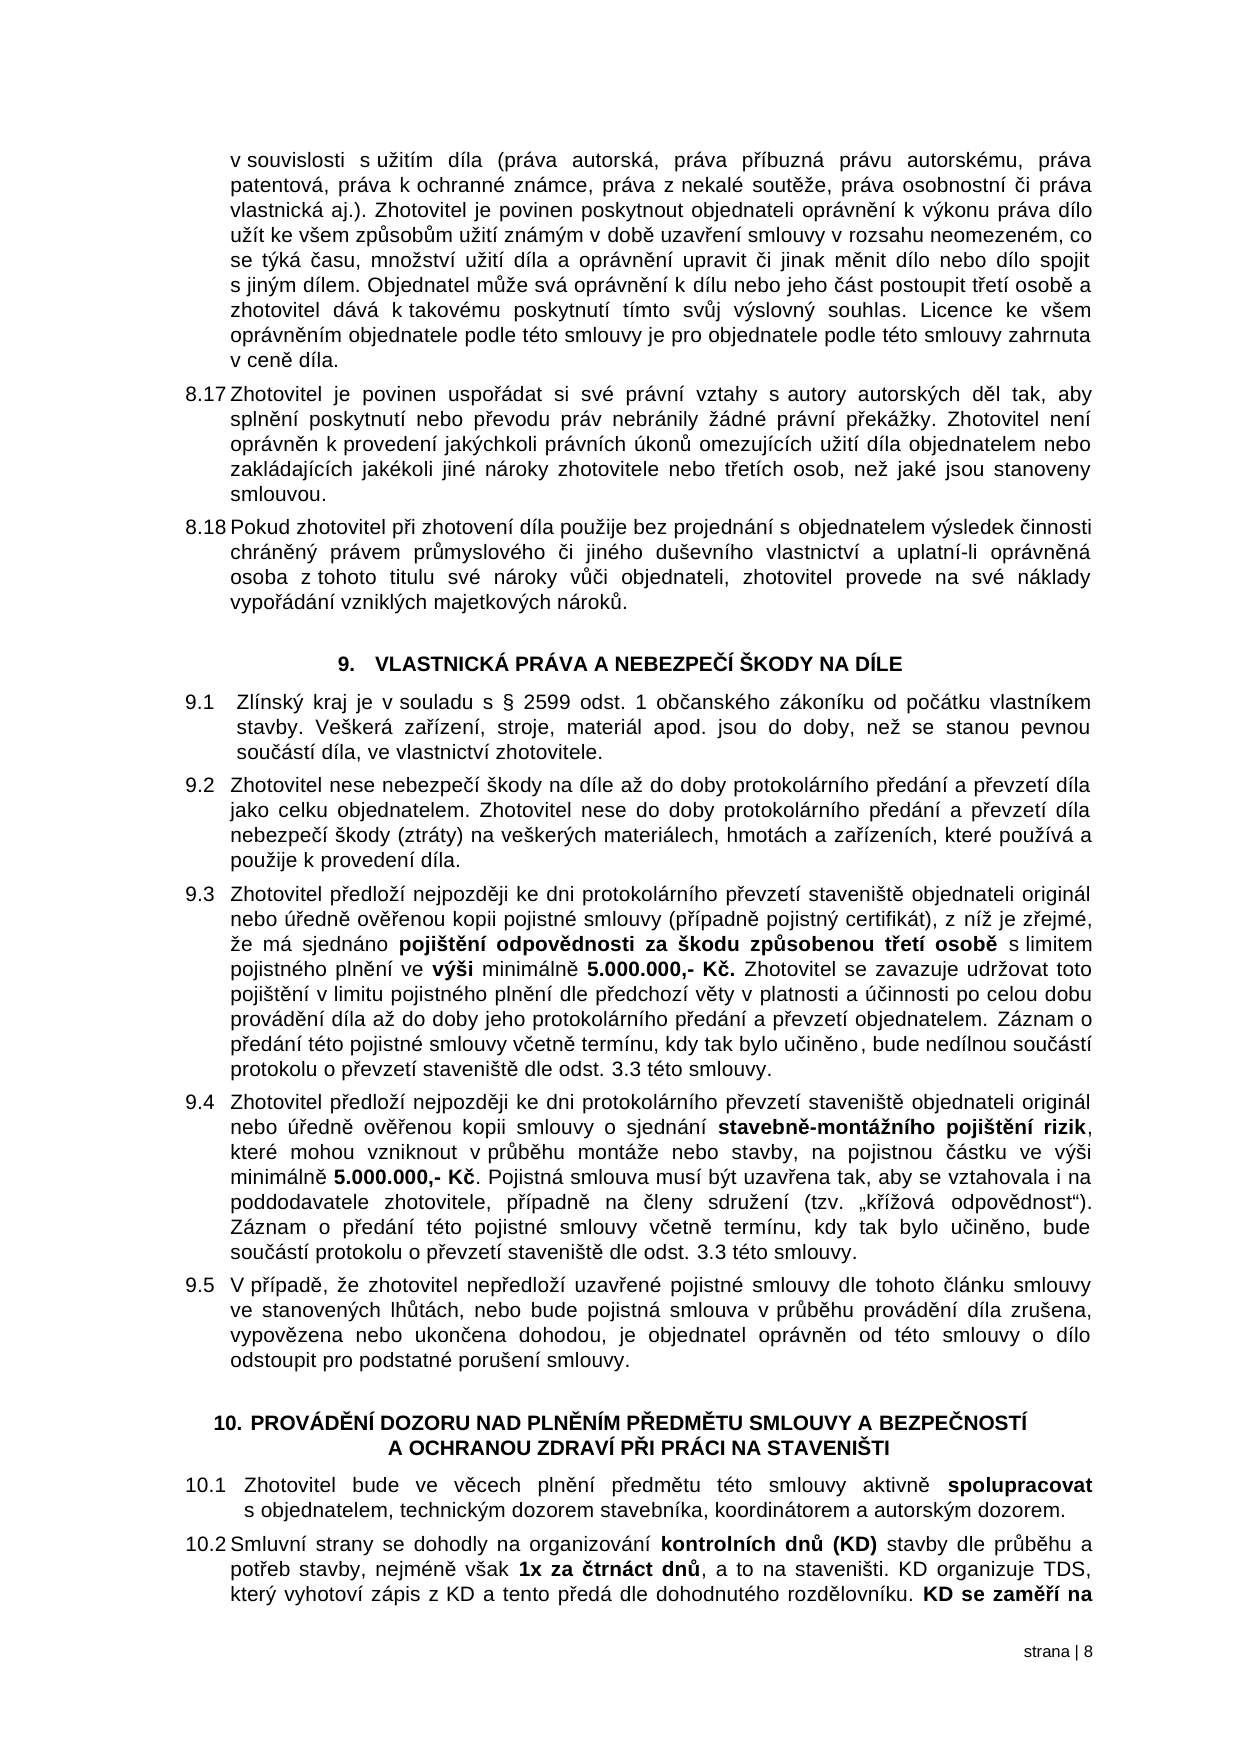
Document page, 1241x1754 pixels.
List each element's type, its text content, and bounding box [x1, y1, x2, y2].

list Zhotovitel bude ve věcech plnění předmětu této smlouvy aktivně spolupracovat s objednatelem, technickým dozorem stavebníka, koordinátorem a autorským dozorem. [185, 1473, 1093, 1523]
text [185, 148, 1093, 373]
subtitle PROVÁDĚNÍ DOZORU NAD PLNĚNÍM PŘEDMĚTU SMLOUVY A BEZPEČNOSTÍ A OCHRANOU ZDRAVÍ PŘI PRÁCI NA STAVENIŠTI [148, 1410, 1093, 1460]
text Zhotovitel je povinen uspořádat si své právní vztahy s autory autorských děl tak, aby splnění poskytnutí nebo převodu práv nebránily žádné právní překážky. Zhotovitel není oprávněn k provedení jakýchkoli právních úkonů omezujících užití díla objednatelem nebo zakládajících jakékoli jiné nároky zhotovitele nebo třetích osob, než jaké jsou stanoveny smlouvou. [185, 381, 1093, 506]
text Zhotovitel předloží nejpozději ke dni protokolárního převzetí staveniště objednateli originál nebo úředně ověřenou kopii pojistné smlouvy (případně pojistný certifikát), z níž je zřejmé, že má sjednáno pojištění odpovědnosti za škodu způsobenou třetí osobě s limitem pojistného plnění ve výši minimálně 5.000.000,- Kč. Zhotovitel se zavazuje udržovat toto pojištění v limitu pojistného plnění dle předchozí věty v platnosti a účinnosti po celou dobu provádění díla až do doby jeho protokolárního předání a převzetí objednatelem. Záznam o předání této pojistné smlouvy včetně termínu, kdy tak bylo učiněno, bude nedílnou součástí protokolu o převzetí staveniště dle odst. 3.3 této smlouvy. [185, 881, 1093, 1081]
text Pokud zhotovitel při zhotovení díla použije bez projednání s objednatelem výsledek činnosti chráněný právem průmyslového či jiného duševního vlastnictví a uplatní-li oprávněná osoba z tohoto titulu své nároky vůči objednateli, zhotovitel provede na své náklady vypořádání vzniklých majetkových nároků. [185, 514, 1093, 614]
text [185, 1531, 1093, 1606]
text Zhotovitel nese nebezpečí škody na díle až do doby protokolárního předání a převzetí díla jako celku objednatelem. Zhotovitel nese do doby protokolárního předání a převzetí díla nebezpečí škody (ztráty) na veškerých materiálech, hmotách a zařízeních, které používá a použije k provedení díla. [185, 773, 1093, 873]
text V případě, že zhotovitel nepředloží uzavřené pojistné smlouvy dle tohoto článku smlouvy ve stanovených lhůtách, nebo bude pojistná smlouva v průběhu provádění díla zrušena, vypovězena nebo ukončena dohodou, je objednatel oprávněn od této smlouvy o dílo odstoupit pro podstatné porušení smlouvy. [185, 1273, 1093, 1373]
subtitle VLASTNICKÁ PRÁVA A NEBEZPEČÍ ŠKODY NA DÍLE [148, 652, 1093, 677]
list Zlínský kraj je v souladu s § 2599 odst. 1 občanského zákoníku od počátku vlastníkem stavby. Veškerá zařízení, stroje, materiál apod. jsou do doby, než se stanou pevnou součástí díla, ve vlastnictví zhotovitele. [185, 689, 1093, 764]
text Zhotovitel předloží nejpozději ke dni protokolárního převzetí staveniště objednateli originál nebo úředně ověřenou kopii smlouvy o sjednání stavebně-montážního pojištění rizik, které mohou vzniknout v průběhu montáže nebo stavby, na pojistnou částku ve výši minimálně 5.000.000,- Kč. Pojistná smlouva musí být uzavřena tak, aby se vztahovala i na poddodavatele zhotovitele, případně na členy sdružení (tzv. „křížová odpovědnost“). Záznam o předání této pojistné smlouvy včetně termínu, kdy tak bylo učiněno, bude součástí protokolu o převzetí staveniště dle odst. 3.3 této smlouvy. [185, 1089, 1093, 1264]
